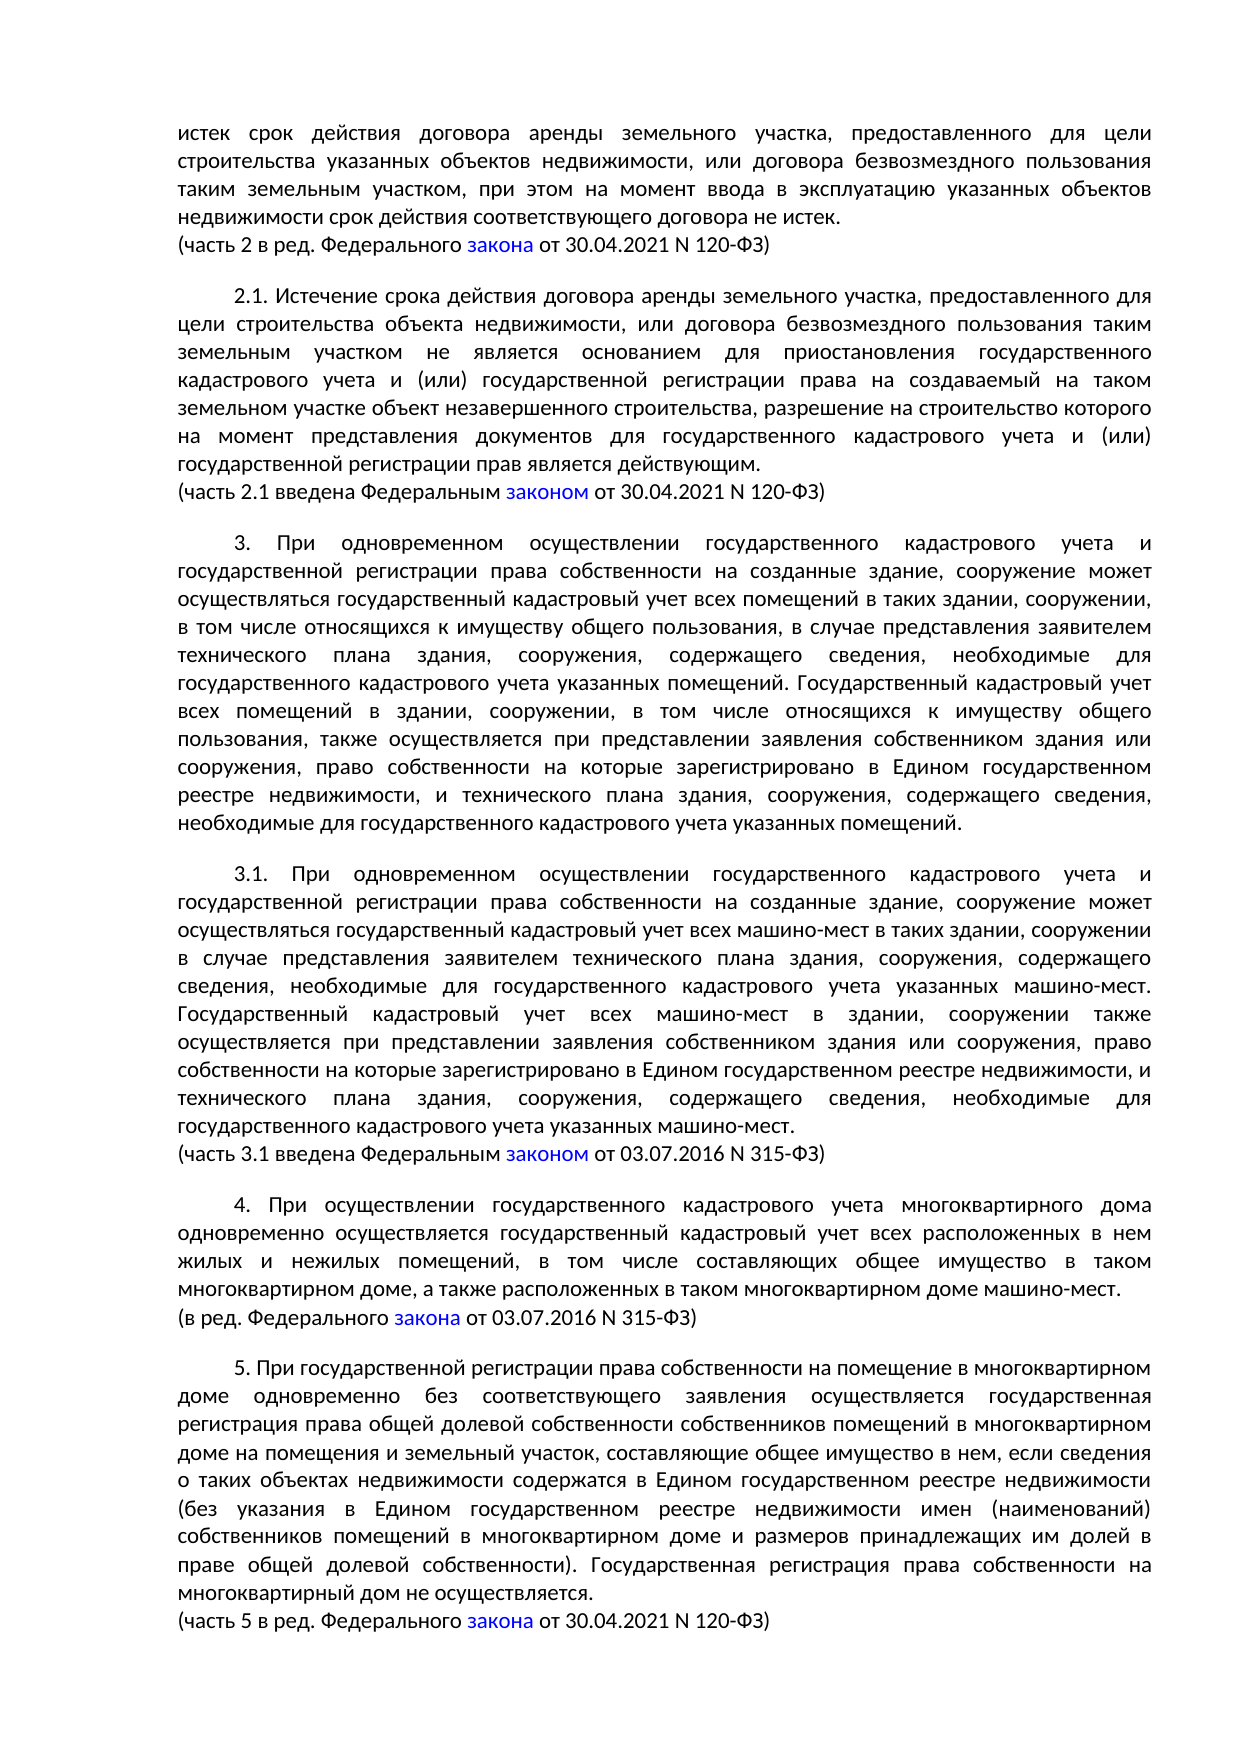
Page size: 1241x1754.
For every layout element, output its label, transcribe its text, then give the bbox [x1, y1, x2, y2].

text 3. При одновременном осуществлении государственного кадастрового учета и государственной регистрации права собственности на созданные здание, сооружение может осуществляться государственный кадастровый учет всех помещений в таких здании, сооружении, в том числе относящихся к имуществу общего пользования, в случае представления заявителем технического плана здания, сооружения, содержащего сведения, необходимые для государственного кадастрового учета указанных помещений. Государственный кадастровый учет всех помещений в здании, сооружении, в том числе относящихся к имуществу общего пользования, также осуществляется при представлении заявления собственником здания или сооружения, право собственности на которые зарегистрировано в Едином государственном реестре недвижимости, и технического плана здания, сооружения, содержащего сведения, необходимые для государственного кадастрового учета указанных помещений. [177, 528, 1152, 836]
text 2.1. Истечение срока действия договора аренды земельного участка, предоставленного для цели строительства объекта недвижимости, или договора безвозмездного пользования таким земельным участком не является основанием для приостановления государственного кадастрового учета и (или) государственной регистрации права на создаваемый на таком земельном участке объект незавершенного строительства, разрешение на строительство которого на момент представления документов для государственного кадастрового учета и (или) государственной регистрации прав является действующим. [177, 281, 1152, 477]
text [177, 118, 1152, 230]
text 4. При осуществлении государственного кадастрового учета многоквартирного дома одновременно осуществляется государственный кадастровый учет всех расположенных в нем жилых и нежилых помещений, в том числе составляющих общее имущество в таком многоквартирном доме, а также расположенных в таком многоквартирном доме машино-мест. [177, 1191, 1152, 1303]
text (часть 3.1 введена Федеральным законом от 03.07.2016 N 315-ФЗ) [177, 1139, 1152, 1168]
text 3.1. При одновременном осуществлении государственного кадастрового учета и государственной регистрации права собственности на созданные здание, сооружение может осуществляться государственный кадастровый учет всех машино-мест в таких здании, сооружении в случае представления заявителем технического плана здания, сооружения, содержащего сведения, необходимые для государственного кадастрового учета указанных машино-мест. Государственный кадастровый учет всех машино-мест в здании, сооружении также осуществляется при представлении заявления собственником здания или сооружения, право собственности на которые зарегистрировано в Едином государственном реестре недвижимости, и технического плана здания, сооружения, содержащего сведения, необходимые для государственного кадастрового учета указанных машино-мест. [177, 859, 1152, 1139]
text (часть 2.1 введена Федеральным законом от 30.04.2021 N 120-ФЗ) [177, 477, 1152, 505]
text (часть 2 в ред. Федерального закона от 30.04.2021 N 120-ФЗ) [177, 230, 1152, 258]
text 5. При государственной регистрации права собственности на помещение в многоквартирном доме одновременно без соответствующего заявления осуществляется государственная регистрация права общей долевой собственности собственников помещений в многоквартирном доме на помещения и земельный участок, составляющие общее имущество в нем, если сведения о таких объектах недвижимости содержатся в Едином государственном реестре недвижимости (без указания в Едином государственном реестре недвижимости имен (наименований) собственников помещений в многоквартирном доме и размеров принадлежащих им долей в праве общей долевой собственности). Государственная регистрация права собственности на многоквартирный дом не осуществляется. [177, 1353, 1152, 1606]
text (часть 5 в ред. Федерального закона от 30.04.2021 N 120-ФЗ) [177, 1606, 1152, 1634]
text (в ред. Федерального закона от 03.07.2016 N 315-ФЗ) [177, 1303, 1152, 1331]
